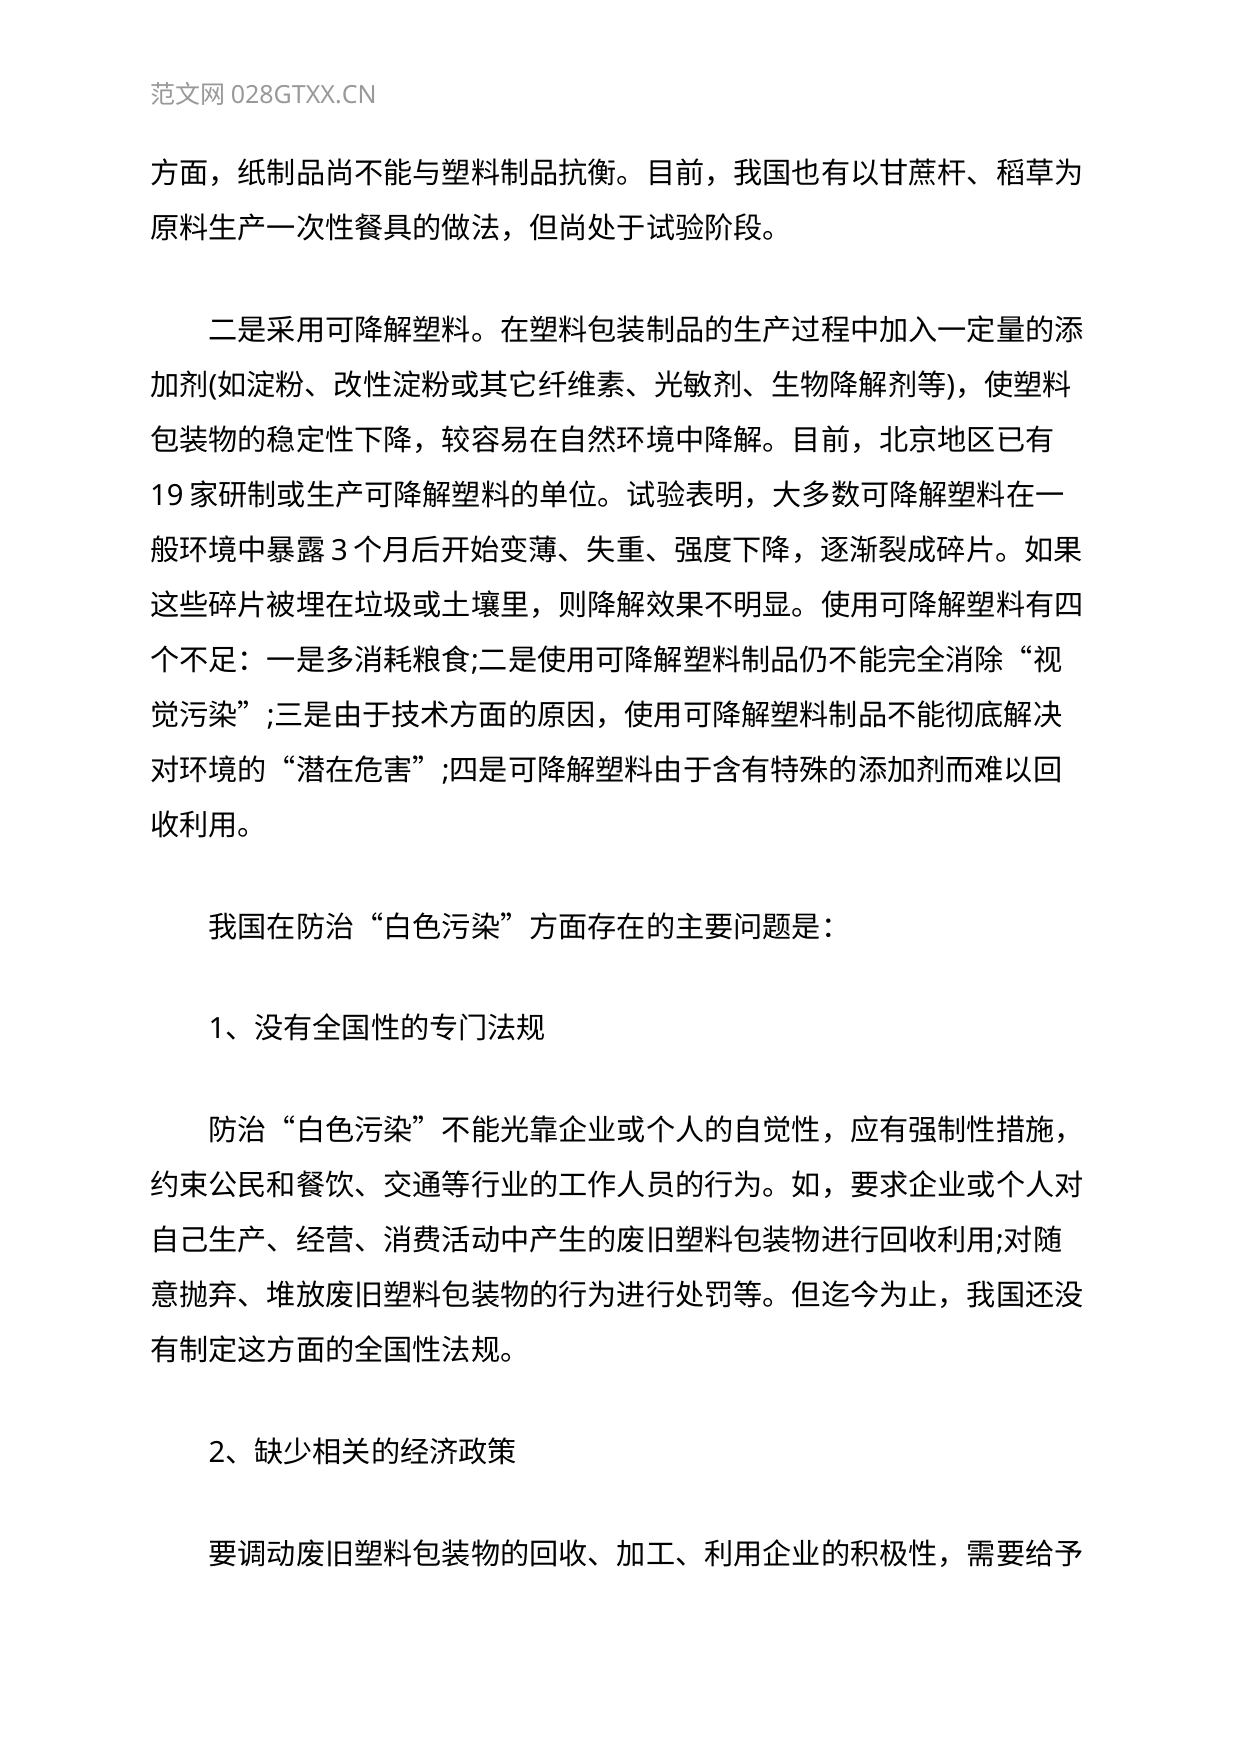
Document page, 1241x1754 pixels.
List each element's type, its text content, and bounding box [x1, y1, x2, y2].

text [150, 150, 1090, 247]
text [150, 1530, 1090, 1573]
text 1、没有全国性的专门法规 [150, 1005, 1090, 1047]
text 2、缺少相关的经济政策 [150, 1428, 1090, 1471]
text 二是采用可降解塑料。在塑料包装制品的生产过程中加入一定量的添加剂(如淀粉、改性淀粉或其它纤维素、光敏剂、生物降解剂等)，使塑料包装物的稳定性下降，较容易在自然环境中降解。目前，北京地区已有19家研制或生产可降解塑料的单位。试验表明，大多数可降解塑料在一般环境中暴露3个月后开始变薄、失重、强度下降，逐渐裂成碎片。如果这些碎片被埋在垃圾或土壤里，则降解效果不明显。使用可降解塑料有四个不足：一是多消耗粮食;二是使用可降解塑料制品仍不能完全消除“视觉污染”;三是由于技术方面的原因，使用可降解塑料制品不能彻底解决对环境的“潜在危害”;四是可降解塑料由于含有特殊的添加剂而难以回收利用。 [150, 307, 1090, 844]
text 防治“白色污染”不能光靠企业或个人的自觉性，应有强制性措施，约束公民和餐饮、交通等行业的工作人员的行为。如，要求企业或个人对自己生产、经营、消费活动中产生的废旧塑料包装物进行回收利用;对随意抛弃、堆放废旧塑料包装物的行为进行处罚等。但迄今为止，我国还没有制定这方面的全国性法规。 [150, 1107, 1090, 1369]
text 我国在防治“白色污染”方面存在的主要问题是： [150, 903, 1090, 945]
